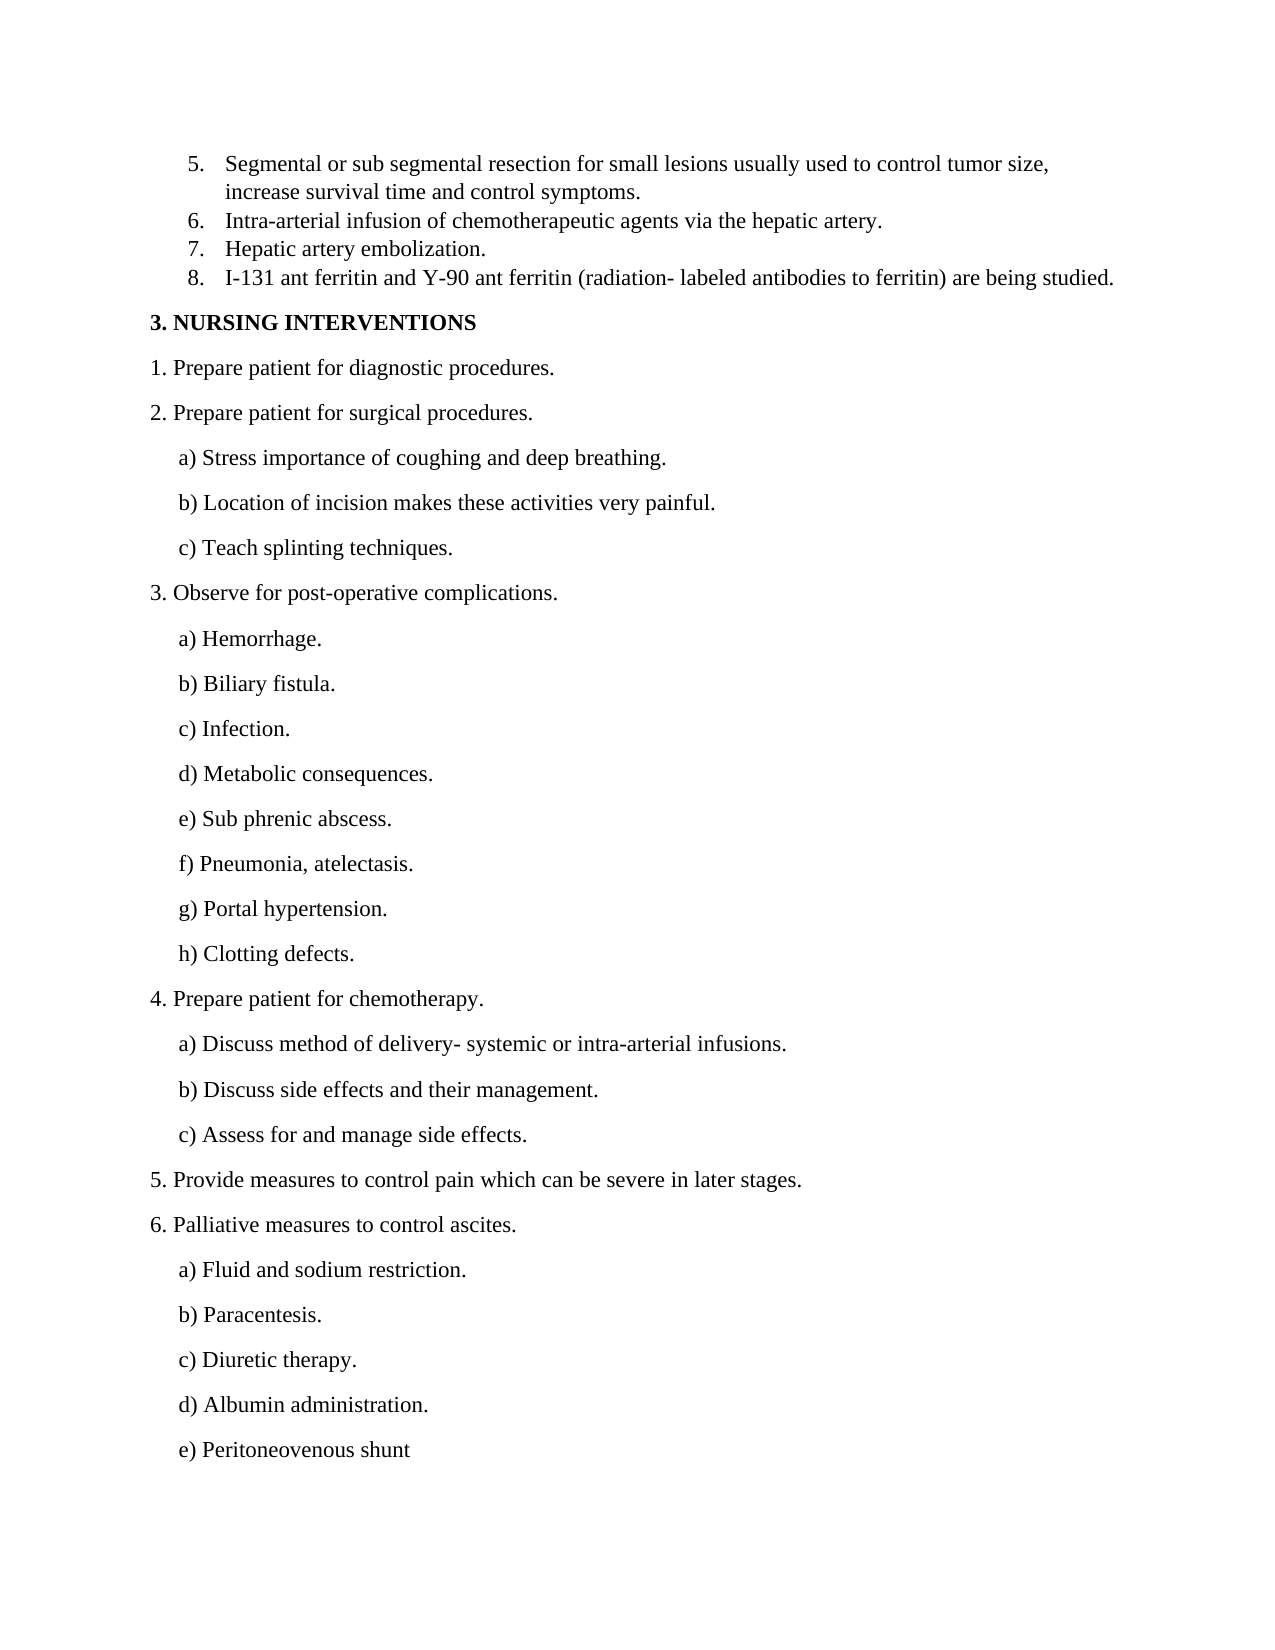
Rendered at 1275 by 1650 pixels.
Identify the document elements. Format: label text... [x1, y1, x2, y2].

text c) Infection. [150, 715, 1125, 741]
list I-131 ant ferritin and Y-90 ant ferritin (radiation- labeled antibodies to ferritin) are being studied. [187, 264, 1125, 290]
text f) Pneumonia, atelectasis. [150, 850, 1125, 876]
text 1. Prepare patient for diagnostic procedures. [150, 354, 1125, 380]
text b) Paracentesis. [150, 1301, 1125, 1327]
text 6. Palliative measures to control ascites. [150, 1211, 1125, 1237]
text h) Clotting defects. [150, 940, 1125, 967]
list Segmental or sub segmental resection for small lesions usually used to control tumor size, increase survival time and control symptoms. [187, 150, 1125, 205]
text 5. Provide measures to control pain which can be severe in later stages. [150, 1166, 1125, 1192]
text 2. Prepare patient for surgical procedures. [150, 399, 1125, 425]
text b) Location of incision makes these activities very painful. [150, 489, 1125, 516]
text a) Hemorrhage. [150, 624, 1125, 651]
text 4. Prepare patient for chemotherapy. [150, 985, 1125, 1012]
text c) Assess for and manage side effects. [150, 1121, 1125, 1147]
text 3. NURSING INTERVENTIONS [150, 309, 1125, 335]
text b) Discuss side effects and their management. [150, 1076, 1125, 1102]
list Intra-arterial infusion of chemotherapeutic agents via the hepatic artery. [187, 207, 1125, 233]
text a) Discuss method of delivery- systemic or intra-arterial infusions. [150, 1031, 1125, 1057]
text d) Albumin administration. [150, 1391, 1125, 1418]
text c) Diuretic therapy. [150, 1346, 1125, 1373]
text e) Sub phrenic abscess. [150, 805, 1125, 831]
text d) Metabolic consequences. [150, 760, 1125, 786]
text e) Peritoneovenous shunt [150, 1436, 1125, 1463]
text b) Biliary fistula. [150, 670, 1125, 696]
text a) Fluid and sodium restriction. [150, 1256, 1125, 1282]
text c) Teach splinting techniques. [150, 534, 1125, 561]
text 3. Observe for post-operative complications. [150, 579, 1125, 606]
text g) Portal hypertension. [150, 895, 1125, 922]
list Hepatic artery embolization. [187, 235, 1125, 262]
text a) Stress importance of coughing and deep breathing. [150, 444, 1125, 471]
